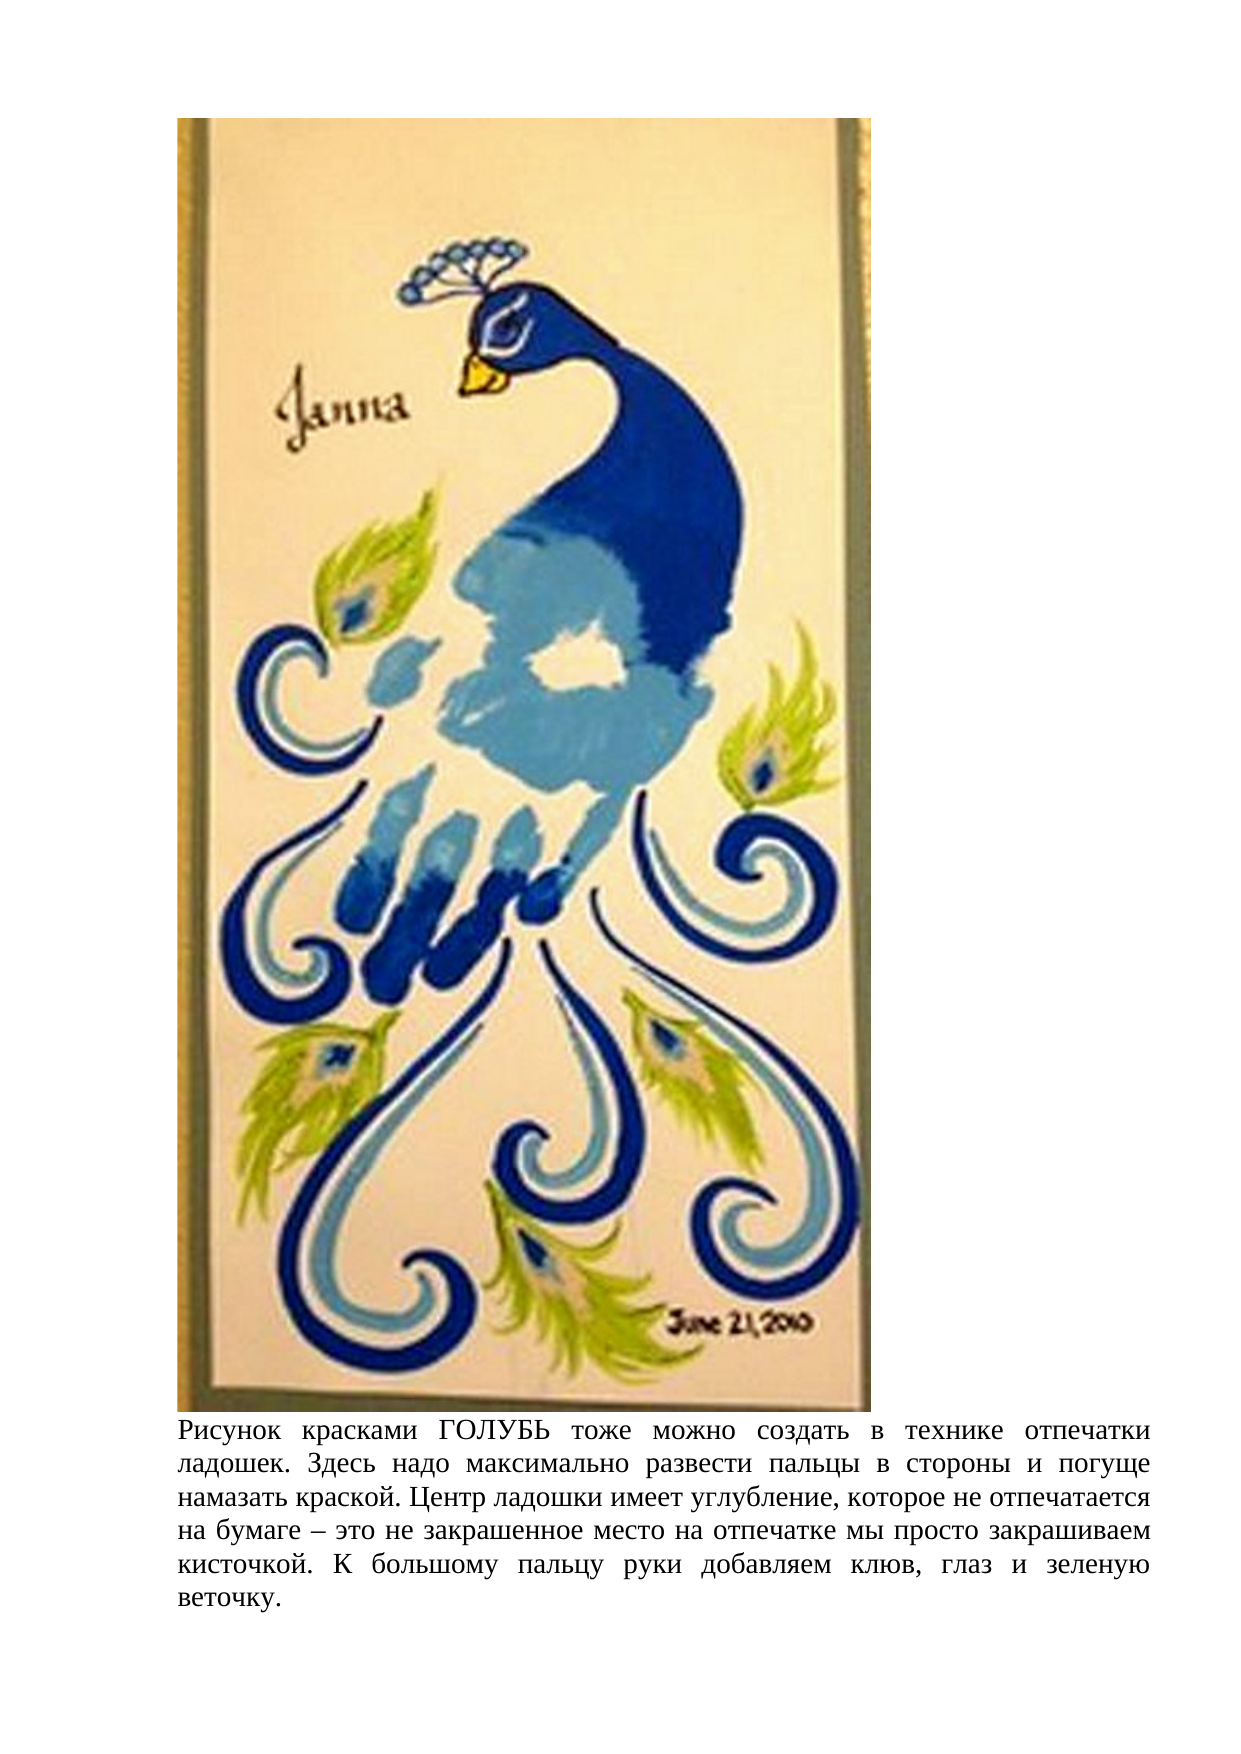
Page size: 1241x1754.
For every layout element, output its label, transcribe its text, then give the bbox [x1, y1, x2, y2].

text Рисунок красками ГОЛУБЬ тоже можно создать в технике отпечатки ладошек. Здесь надо максимально развести пальцы в стороны и погуще намазать краской. Центр ладошки имеет углубление, которое не отпечатается на бумаге – это не закрашенное место на отпечатке мы просто закрашиваем кисточкой. К большому пальцу руки добавляем клюв, глаз и зеленую веточку. [177, 1412, 1152, 1613]
picture [177, 118, 871, 1412]
